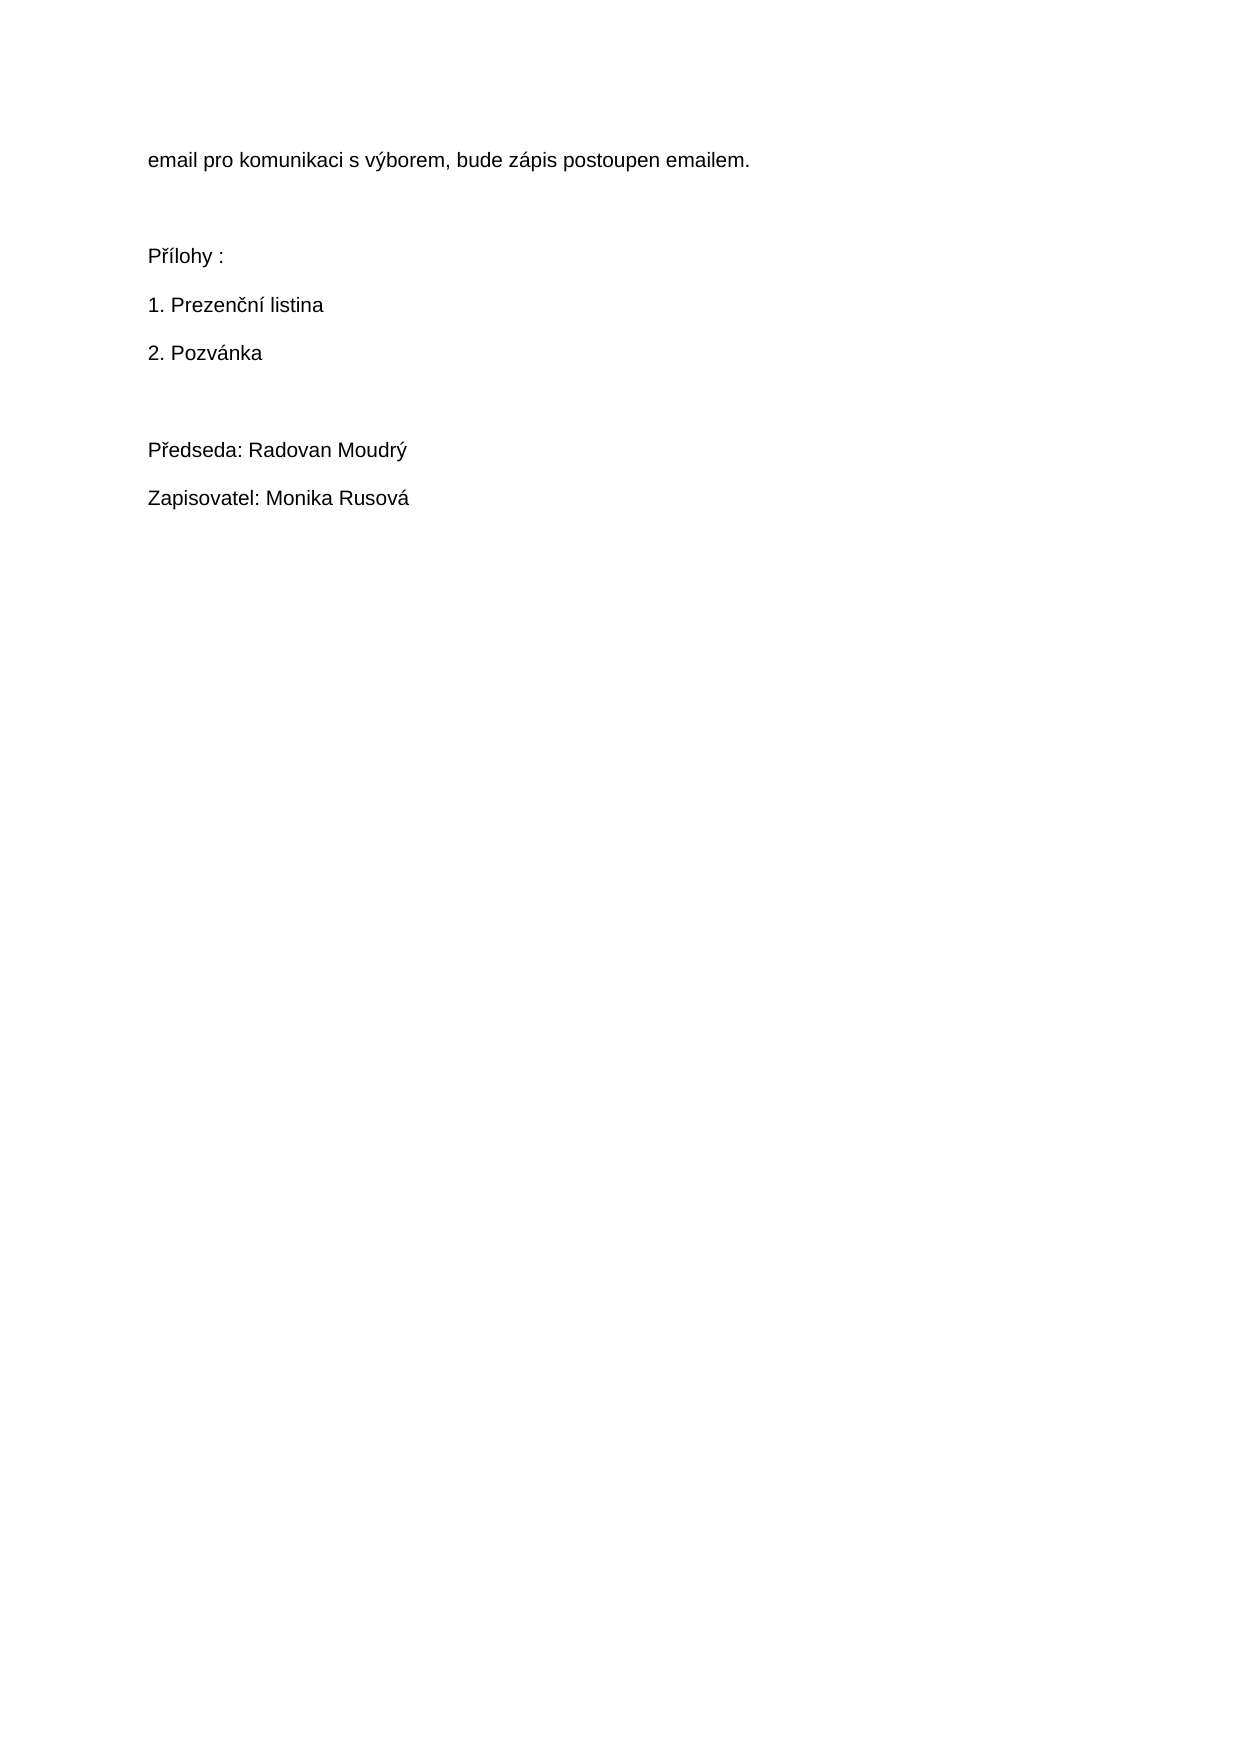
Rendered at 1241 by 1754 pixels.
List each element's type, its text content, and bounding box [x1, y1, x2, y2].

text Přílohy : [148, 244, 1093, 268]
text 2. Pozvánka [148, 341, 1093, 365]
text 1. Prezenční listina [148, 293, 1093, 317]
text Předseda: Radovan Moudrý [148, 438, 1093, 462]
text Zapisovatel: Monika Rusová [148, 486, 1093, 510]
text email pro komunikaci s výborem, bude zápis postoupen emailem. [148, 148, 1093, 172]
